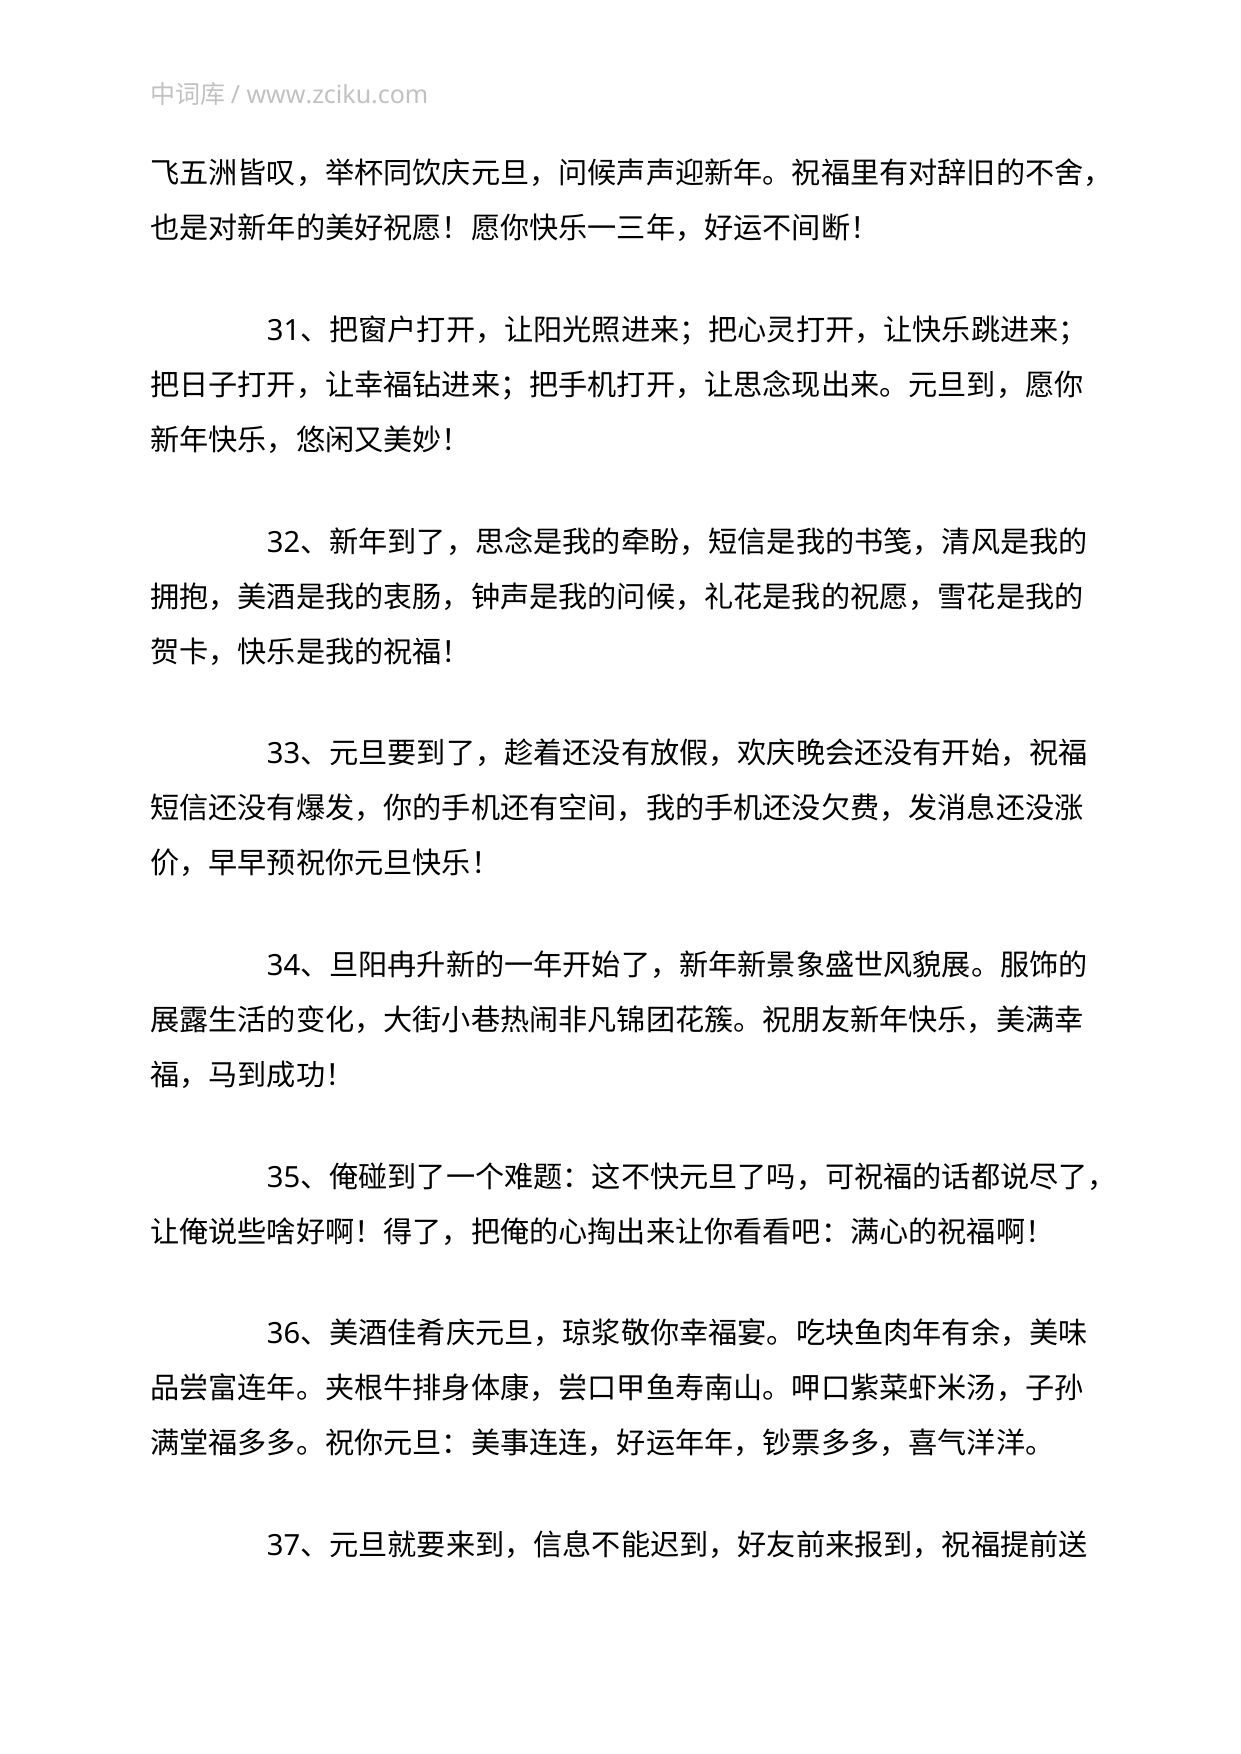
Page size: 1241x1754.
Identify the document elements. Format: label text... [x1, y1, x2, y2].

text 35、俺碰到了一个难题：这不快元旦了吗，可祝福的话都说尽了，让俺说些啥好啊！得了，把俺的心掏出来让你看看吧：满心的祝福啊！ [150, 1153, 1090, 1251]
text 32、新年到了，思念是我的牵盼，短信是我的书笺，清风是我的拥抱，美酒是我的衷肠，钟声是我的问候，礼花是我的祝愿，雪花是我的贺卡，快乐是我的祝福！ [150, 518, 1090, 671]
text 34、旦阳冉升新的一年开始了，新年新景象盛世风貌展。服饰的展露生活的变化，大街小巷热闹非凡锦团花簇。祝朋友新年快乐，美满幸福，马到成功！ [150, 942, 1090, 1094]
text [150, 150, 1090, 247]
text 33、元旦要到了，趁着还没有放假，欢庆晚会还没有开始，祝福短信还没有爆发，你的手机还有空间，我的手机还没欠费，发消息还没涨价，早早预祝你元旦快乐！ [150, 730, 1090, 882]
text 36、美酒佳肴庆元旦，琼浆敬你幸福宴。吃块鱼肉年有余，美味品尝富连年。夹根牛排身体康，尝口甲鱼寿南山。呷口紫菜虾米汤，子孙满堂福多多。祝你元旦：美事连连，好运年年，钞票多多，喜气洋洋。 [150, 1310, 1090, 1462]
text 31、把窗户打开，让阳光照进来；把心灵打开，让快乐跳进来；把日子打开，让幸福钻进来；把手机打开，让思念现出来。元旦到，愿你新年快乐，悠闲又美妙！ [150, 307, 1090, 459]
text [150, 1522, 1090, 1564]
